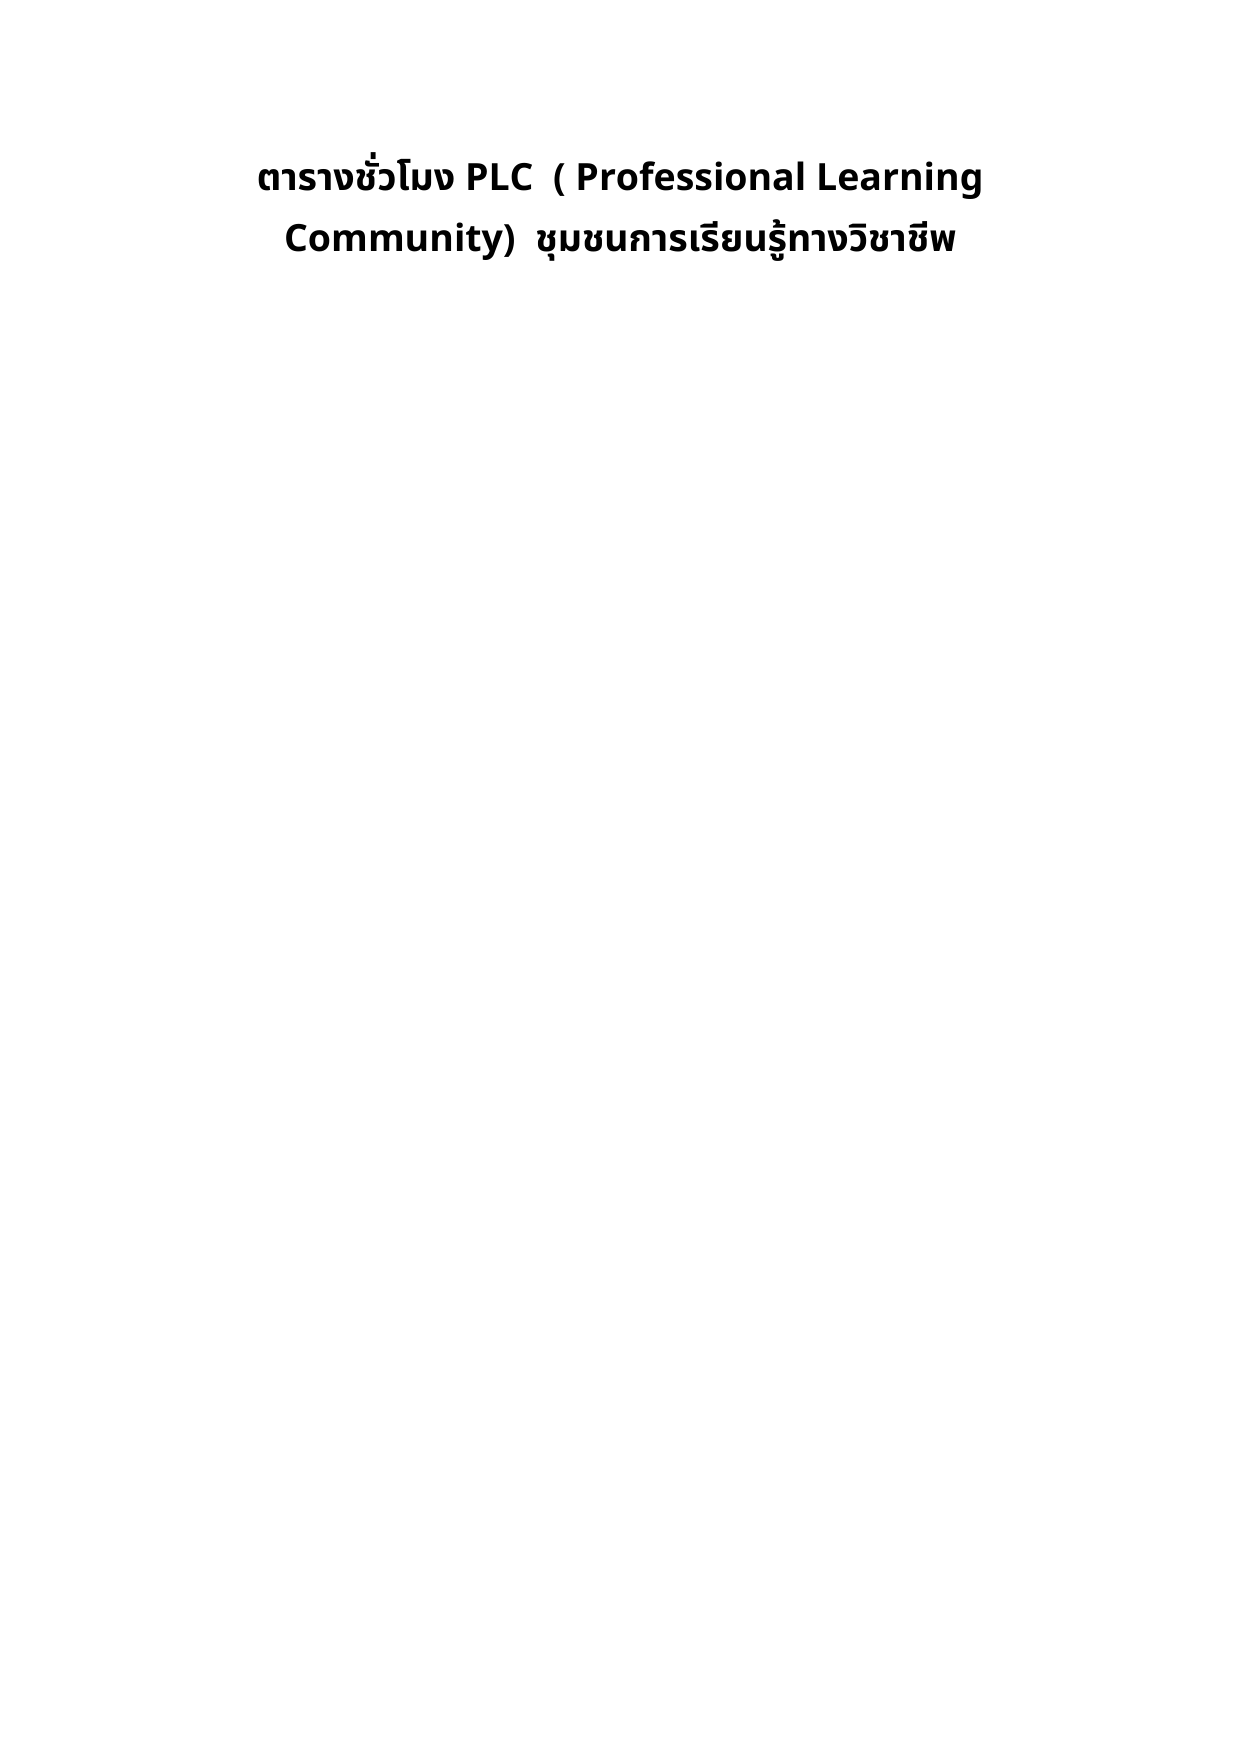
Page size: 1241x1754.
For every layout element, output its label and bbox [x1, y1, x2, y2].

text [150, 150, 1090, 268]
